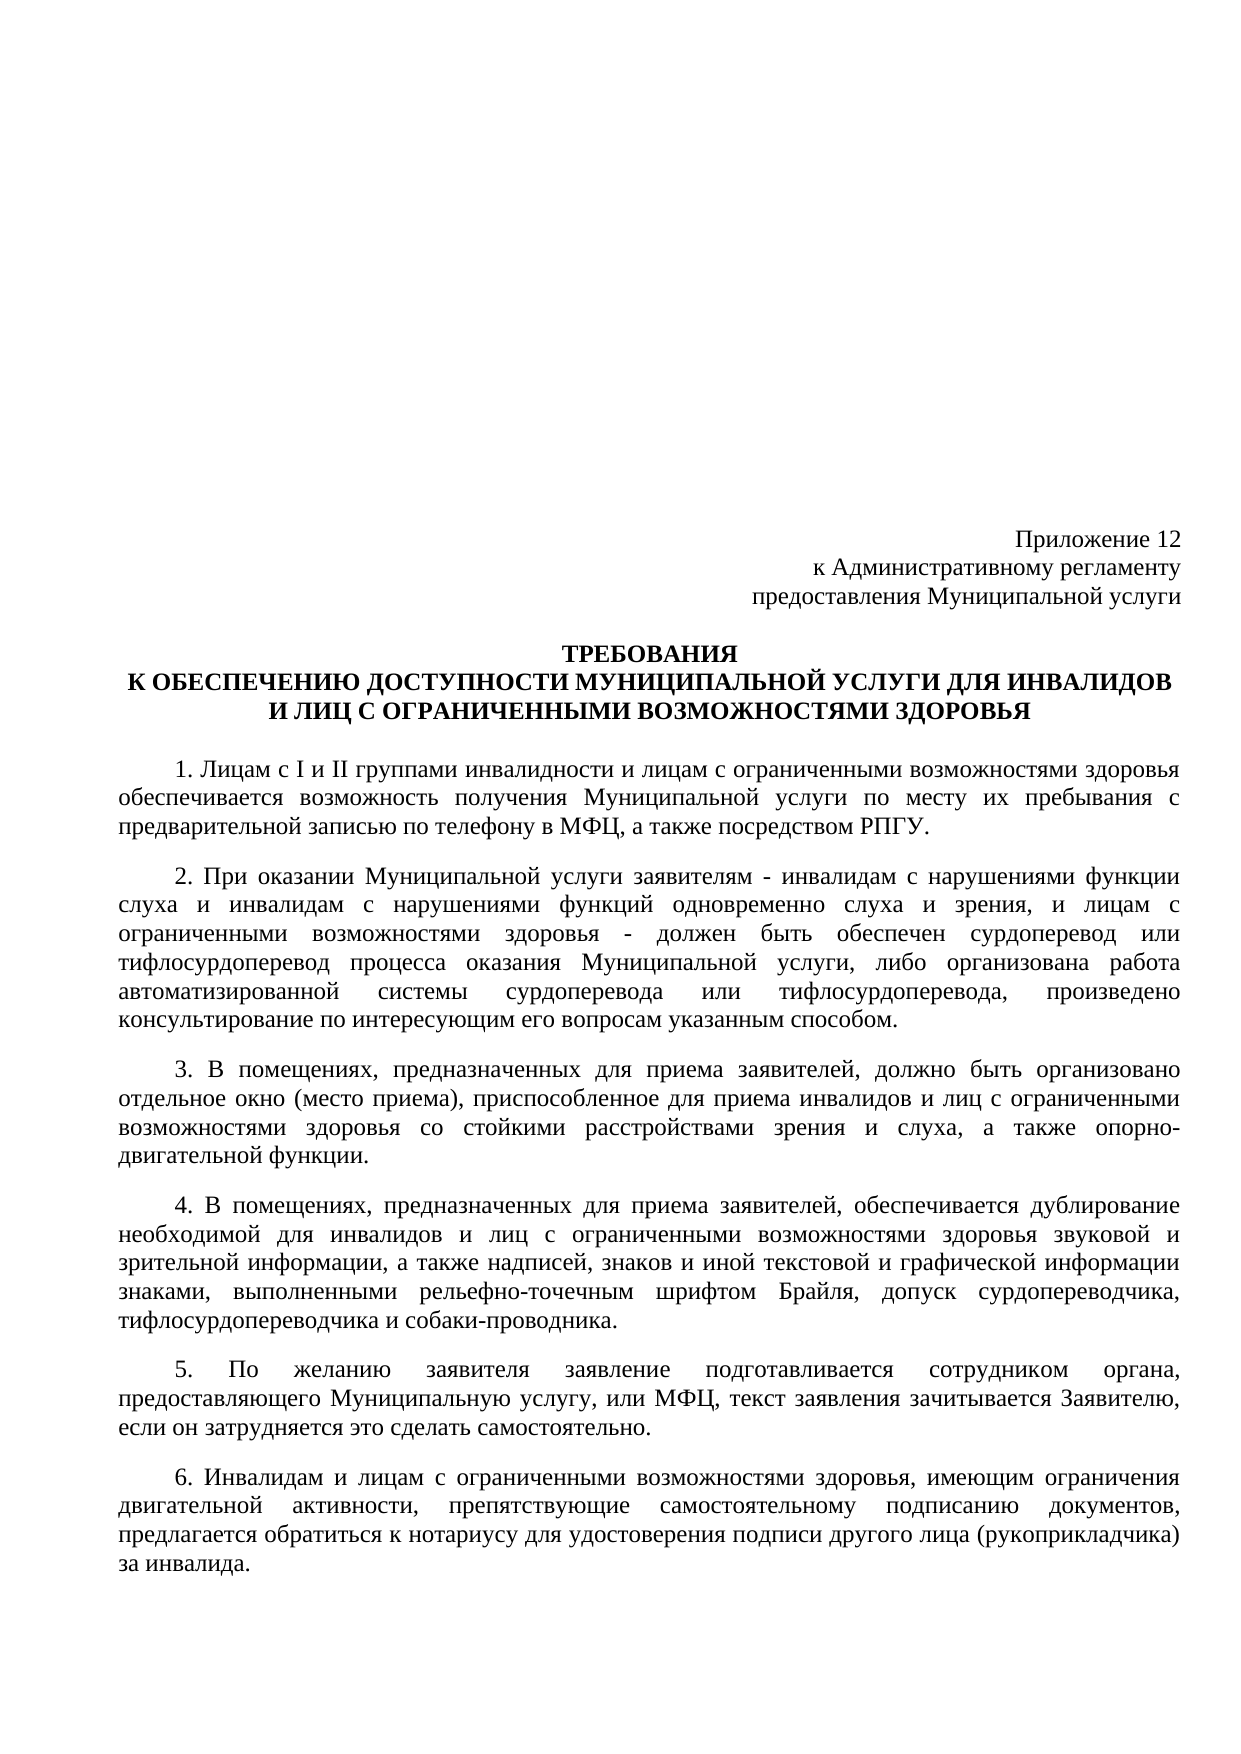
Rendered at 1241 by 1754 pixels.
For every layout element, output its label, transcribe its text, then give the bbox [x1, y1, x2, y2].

text предоставления Муниципальной услуги [118, 581, 1181, 610]
text 4. В помещениях, предназначенных для приема заявителей, обеспечивается дублирование необходимой для инвалидов и лиц с ограниченными возможностями здоровья звуковой и зрительной информации, а также надписей, знаков и иной текстовой и графической информации знаками, выполненными рельефно-точечным шрифтом Брайля, допуск сурдопереводчика, тифлосурдопереводчика и собаки-проводника. [118, 1190, 1181, 1334]
text 5. По желанию заявителя заявление подготавливается сотрудником органа, предоставляющего Муниципальную услугу, или МФЦ, текст заявления зачитывается Заявителю, если он затрудняется это сделать самостоятельно. [118, 1354, 1181, 1441]
text Приложение 12 [118, 524, 1181, 552]
text 2. При оказании Муниципальной услуги заявителям - инвалидам с нарушениями функции слуха и инвалидам с нарушениями функций одновременно слуха и зрения, и лицам с ограниченными возможностями здоровья - должен быть обеспечен сурдоперевод или тифлосурдоперевод процесса оказания Муниципальной услуги, либо организована работа автоматизированной системы сурдоперевода или тифлосурдоперевода, произведено консультирование по интересующим его вопросам указанным способом. [118, 861, 1181, 1033]
title И ЛИЦ С ОГРАНИЧЕННЫМИ ВОЗМОЖНОСТЯМИ ЗДОРОВЬЯ [118, 696, 1181, 725]
text 1. Лицам с I и II группами инвалидности и лицам с ограниченными возможностями здоровья обеспечивается возможность получения Муниципальной услуги по месту их пребывания с предварительной записью по телефону в МФЦ, а также посредством РПГУ. [118, 754, 1181, 840]
title ТРЕБОВАНИЯ [118, 639, 1181, 667]
title К ОБЕСПЕЧЕНИЮ ДОСТУПНОСТИ МУНИЦИПАЛЬНОЙ УСЛУГИ ДЛЯ ИНВАЛИДОВ [118, 667, 1181, 696]
text 6. Инвалидам и лицам с ограниченными возможностями здоровья, имеющим ограничения двигательной активности, препятствующие самостоятельному подписанию документов, предлагается обратиться к нотариусу для удостоверения подписи другого лица (рукоприкладчика) за инвалида. [118, 1462, 1181, 1577]
text 3. В помещениях, предназначенных для приема заявителей, должно быть организовано отдельное окно (место приема), приспособленное для приема инвалидов и лиц с ограниченными возможностями здоровья со стойкими расстройствами зрения и слуха, а также опорно-двигательной функции. [118, 1054, 1181, 1169]
text к Административному регламенту [118, 552, 1181, 581]
